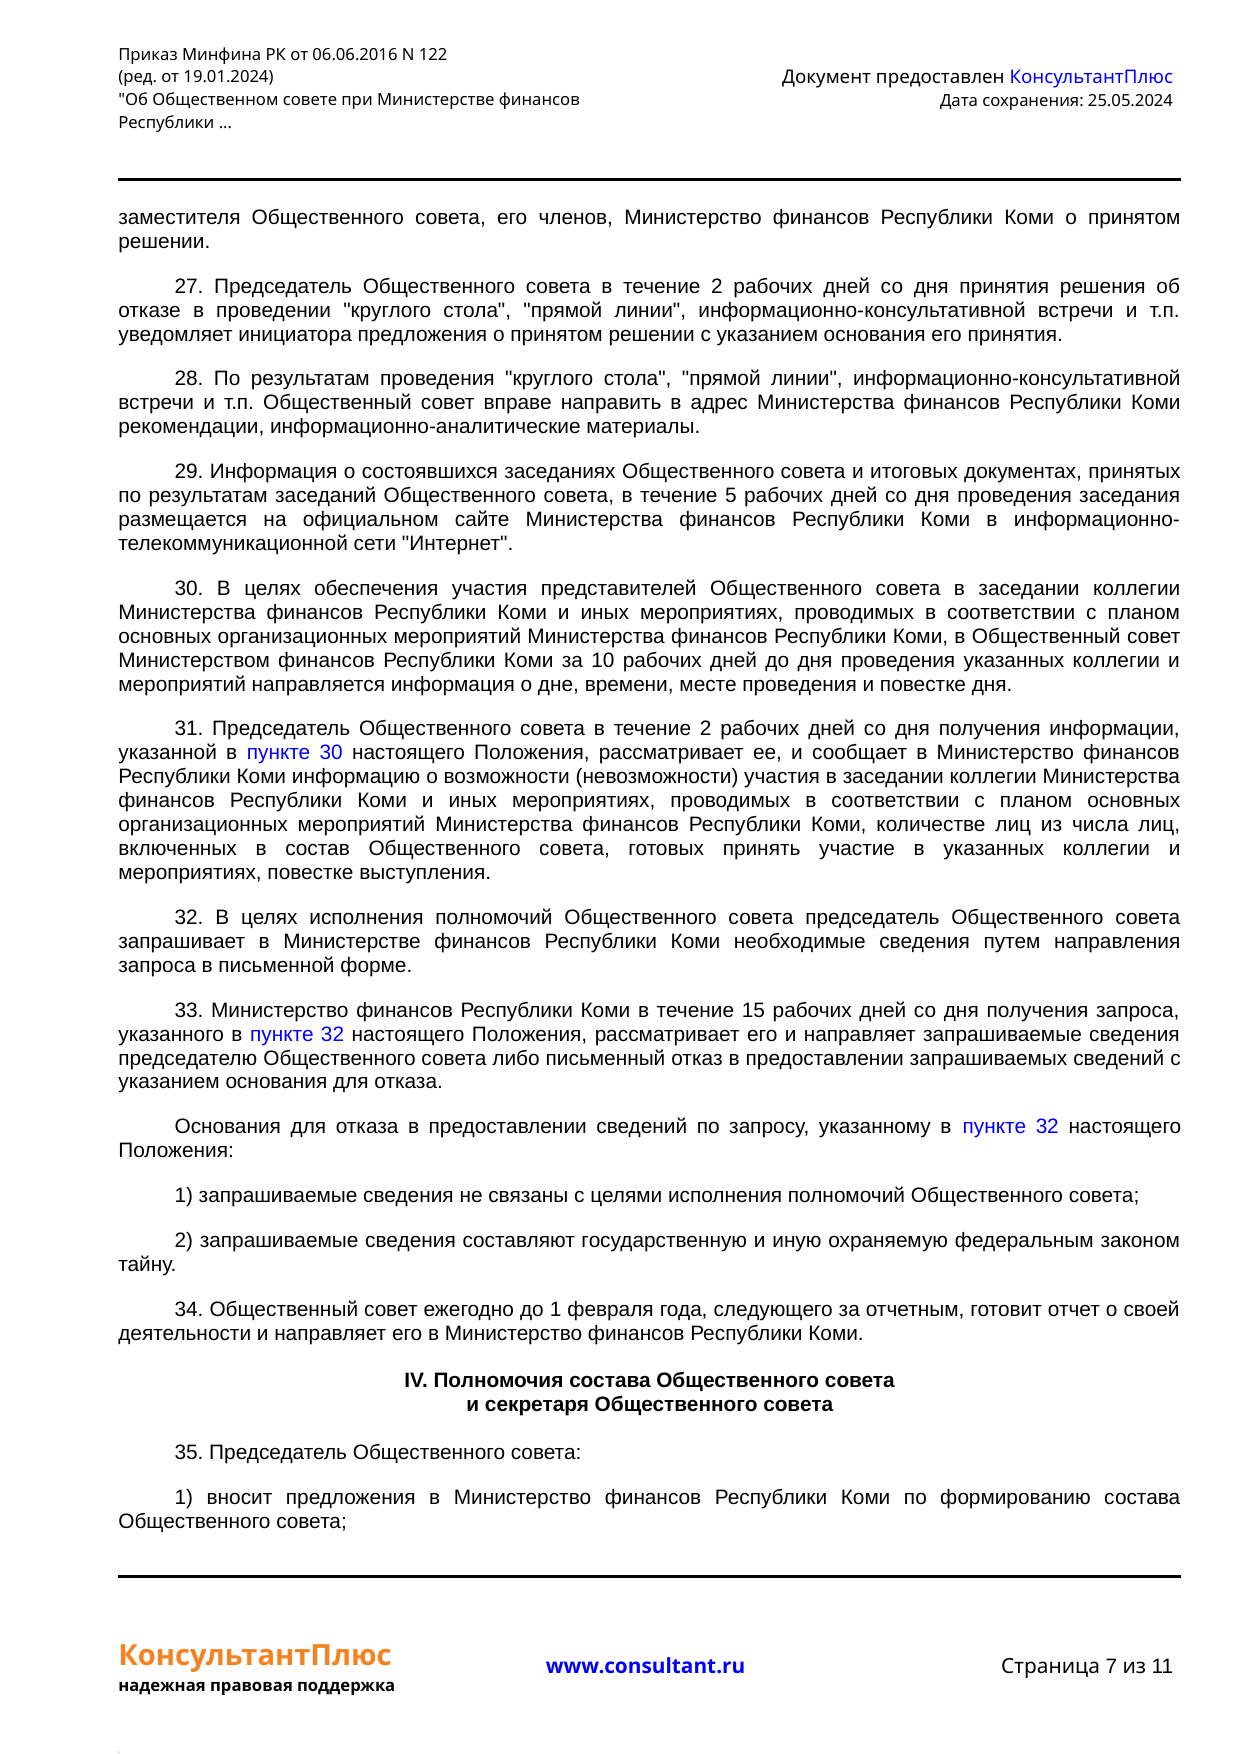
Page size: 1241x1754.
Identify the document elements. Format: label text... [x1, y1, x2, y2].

text 2) запрашиваемые сведения составляют государственную и иную охраняемую федеральным законом тайну. [118, 1228, 1181, 1276]
text 35. Председатель Общественного совета: [118, 1440, 1181, 1464]
text 1) запрашиваемые сведения не связаны с целями исполнения полномочий Общественного совета; [118, 1183, 1181, 1207]
text 31. Председатель Общественного совета в течение 2 рабочих дней со дня получения информации, указанной в пункте 30 настоящего Положения, рассматривает ее, и сообщает в Министерство финансов Республики Коми информацию о возможности (невозможности) участия в заседании коллегии Министерства финансов Республики Коми и иных мероприятиях, проводимых в соответствии с планом основных организационных мероприятий Министерства финансов Республики Коми, количестве лиц из числа лиц, включенных в состав Общественного совета, готовых принять участие в указанных коллегии и мероприятиях, повестке выступления. [118, 716, 1181, 884]
text 28. По результатам проведения "круглого стола", "прямой линии", информационно-консультативной встречи и т.п. Общественный совет вправе направить в адрес Министерства финансов Республики Коми рекомендации, информационно-аналитические материалы. [118, 366, 1181, 438]
text 33. Министерство финансов Республики Коми в течение 15 рабочих дней со дня получения запроса, указанного в пункте 32 настоящего Положения, рассматривает его и направляет запрашиваемые сведения председателю Общественного совета либо письменный отказ в предоставлении запрашиваемых сведений с указанием основания для отказа. [118, 997, 1181, 1093]
title IV. Полномочия состава Общественного совета [118, 1368, 1181, 1392]
text 32. В целях исполнения полномочий Общественного совета председатель Общественного совета запрашивает в Министерстве финансов Республики Коми необходимые сведения путем направления запроса в письменной форме. [118, 905, 1181, 977]
title и секретаря Общественного совета [118, 1392, 1181, 1416]
text 1) вносит предложения в Министерство финансов Республики Коми по формированию состава Общественного совета; [118, 1485, 1181, 1533]
text Основания для отказа в предоставлении сведений по запросу, указанному в пункте 32 настоящего Положения: [118, 1114, 1181, 1162]
text 27. Председатель Общественного совета в течение 2 рабочих дней со дня принятия решения об отказе в проведении "круглого стола", "прямой линии", информационно-консультативной встречи и т.п. уведомляет инициатора предложения о принятом решении с указанием основания его принятия. [118, 273, 1181, 345]
text 34. Общественный совет ежегодно до 1 февраля года, следующего за отчетным, готовит отчет о своей деятельности и направляет его в Министерство финансов Республики Коми. [118, 1296, 1181, 1344]
text 30. В целях обеспечения участия представителей Общественного совета в заседании коллегии Министерства финансов Республики Коми и иных мероприятиях, проводимых в соответствии с планом основных организационных мероприятий Министерства финансов Республики Коми, в Общественный совет Министерством финансов Республики Коми за 10 рабочих дней до дня проведения указанных коллегии и мероприятий направляется информация о дне, времени, месте проведения и повестке дня. [118, 576, 1181, 695]
text 29. Информация о состоявшихся заседаниях Общественного совета и итоговых документах, принятых по результатам заседаний Общественного совета, в течение 5 рабочих дней со дня проведения заседания размещается на официальном сайте Министерства финансов Республики Коми в информационно-телекоммуникационной сети "Интернет". [118, 459, 1181, 555]
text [118, 205, 1181, 253]
